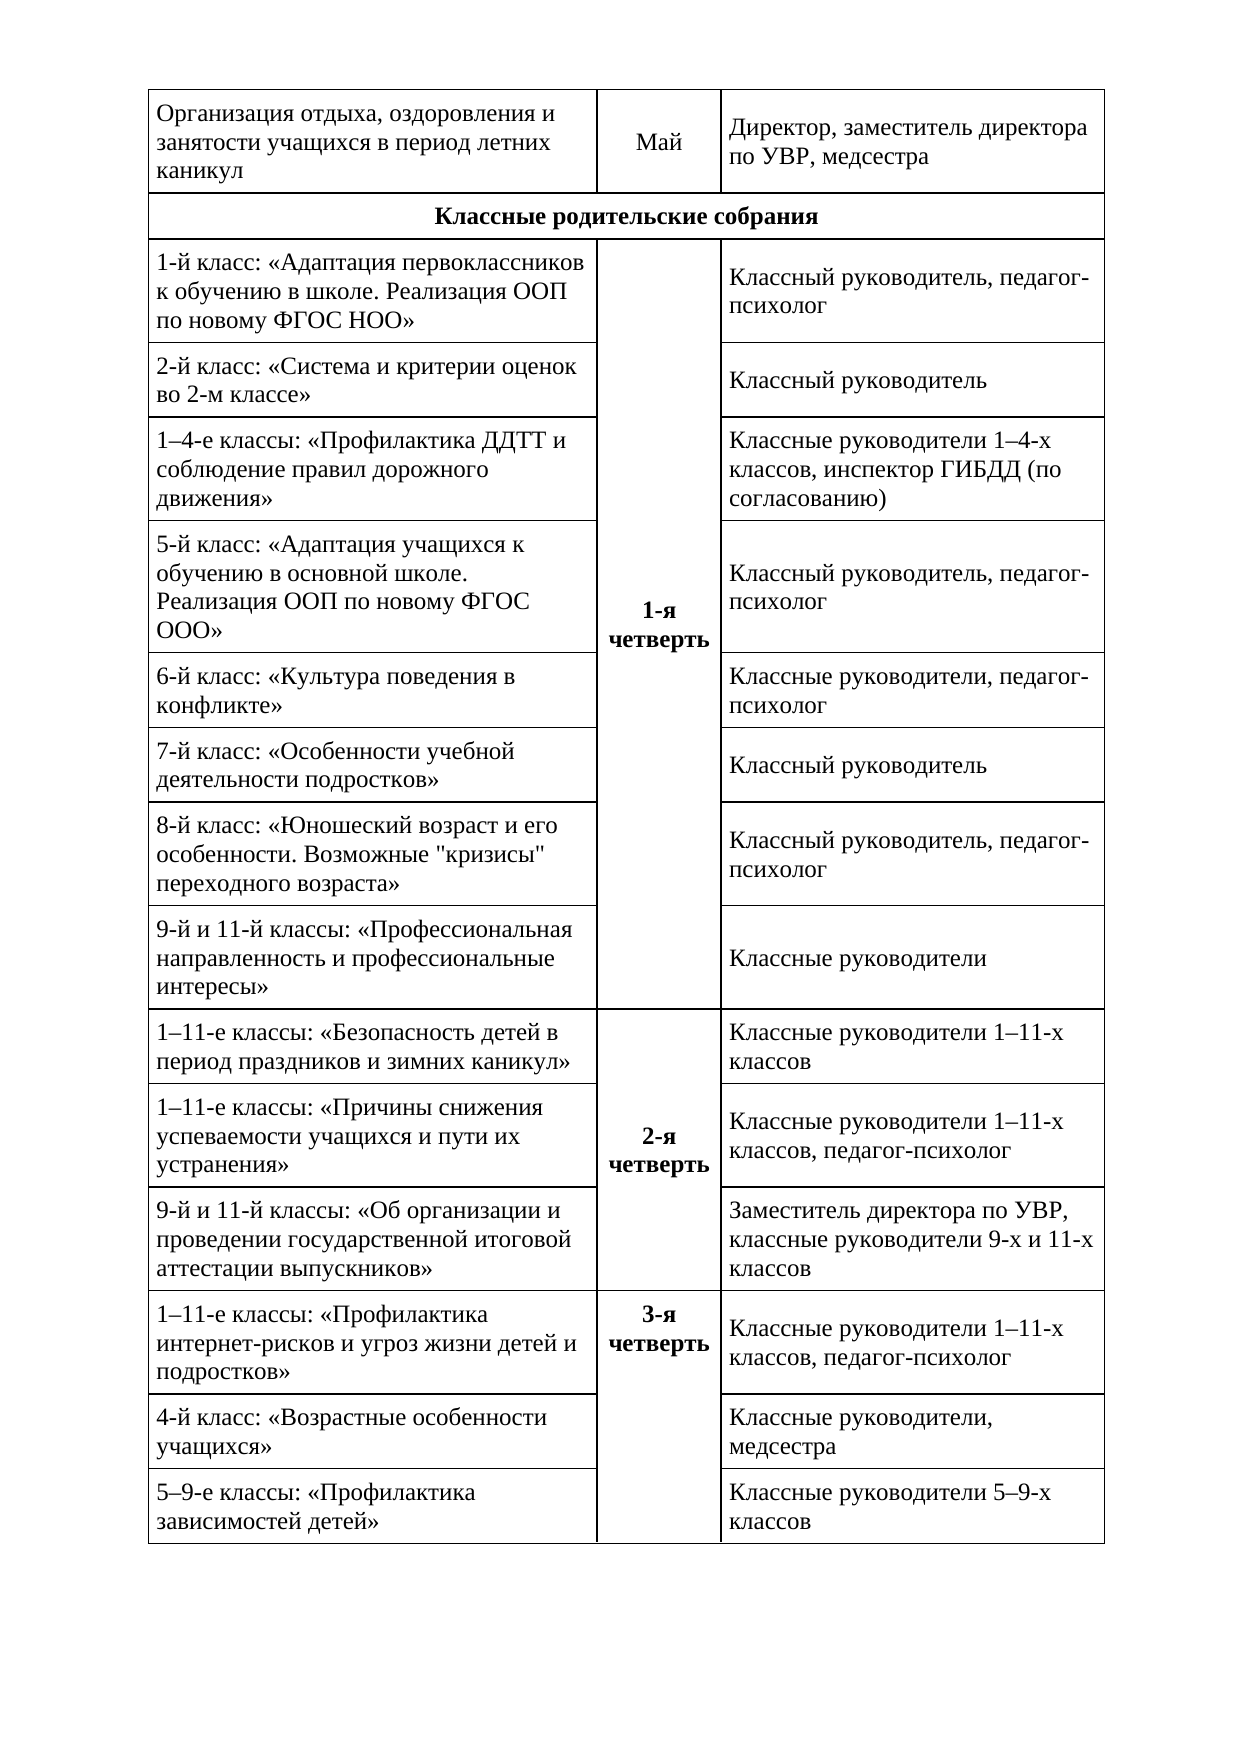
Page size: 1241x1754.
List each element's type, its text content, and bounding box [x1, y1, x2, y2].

table_cell Май [598, 90, 720, 192]
table_cell 9-й и 11-й классы: «Профессиональная направленность и профессиональные интересы» [149, 906, 596, 1008]
table_cell Директор, заместитель директора по УВР, медсестра [722, 90, 1104, 192]
table_cell Классные руководители 1–11-х классов [722, 1010, 1104, 1083]
table_cell Классный руководитель, педагог-психолог [722, 803, 1104, 904]
table_cell Классные руководители 1–11-х классов, педагог-психолог [722, 1084, 1104, 1186]
table_cell 3-я четверть [598, 1291, 720, 1542]
table_cell Классные руководители 5–9-х классов [722, 1469, 1104, 1542]
table_cell 5-й класс: «Адаптация учащихся к обучению в основной школе. Реализация ООП по новому ФГОС ООО» [149, 521, 596, 652]
table_cell 4-й класс: «Возрастные особенности учащихся» [149, 1395, 596, 1468]
table_cell Классные руководители, педагог-психолог [722, 653, 1104, 726]
table_cell 8-й класс: «Юношеский возраст и его особенности. Возможные "кризисы" переходного возраста» [149, 803, 596, 904]
table_cell Классные руководители, медсестра [722, 1395, 1104, 1468]
table_cell Заместитель директора по УВР, классные руководители 9-х и 11-х классов [722, 1188, 1104, 1289]
table_cell Классные руководители 1–11-х классов, педагог-психолог [722, 1291, 1104, 1393]
table_cell 1–11-е классы: «Причины снижения успеваемости учащихся и пути их устранения» [149, 1084, 596, 1186]
table_cell Классные родительские собрания [149, 194, 1104, 238]
table_cell Классные руководители 1–4-х классов, инспектор ГИБДД (по согласованию) [722, 418, 1104, 519]
table_cell 5–9-е классы: «Профилактика зависимостей детей» [149, 1469, 596, 1542]
table_cell 9-й и 11-й классы: «Об организации и проведении государственной итоговой аттестации выпускников» [149, 1188, 596, 1289]
table_cell 1-я четверть [598, 240, 720, 1008]
table_cell 1–4-е классы: «Профилактика ДДТТ и соблюдение правил дорожного движения» [149, 418, 596, 519]
table_cell Классный руководитель, педагог-психолог [722, 240, 1104, 341]
table_cell Классные руководители [722, 906, 1104, 1008]
table_cell Организация отдыха, оздоровления и занятости учащихся в период летних каникул [149, 90, 596, 192]
table_cell 1–11-е классы: «Безопасность детей в период праздников и зимних каникул» [149, 1010, 596, 1083]
table_cell 1-й класс: «Адаптация первоклассников к обучению в школе. Реализация ООП по новому ФГОС НОО» [149, 240, 596, 341]
table_cell 7-й класс: «Особенности учебной деятельности подростков» [149, 728, 596, 801]
table_cell 1–11-е классы: «Профилактика интернет-рисков и угроз жизни детей и подростков» [149, 1291, 596, 1393]
table_cell Классный руководитель, педагог-психолог [722, 521, 1104, 652]
table_cell 2-я четверть [598, 1010, 720, 1289]
table_cell Классный руководитель [722, 343, 1104, 416]
table_cell 2-й класс: «Система и критерии оценок во 2-м классе» [149, 343, 596, 416]
table_cell 6-й класс: «Культура поведения в конфликте» [149, 653, 596, 726]
table_cell Классный руководитель [722, 728, 1104, 801]
